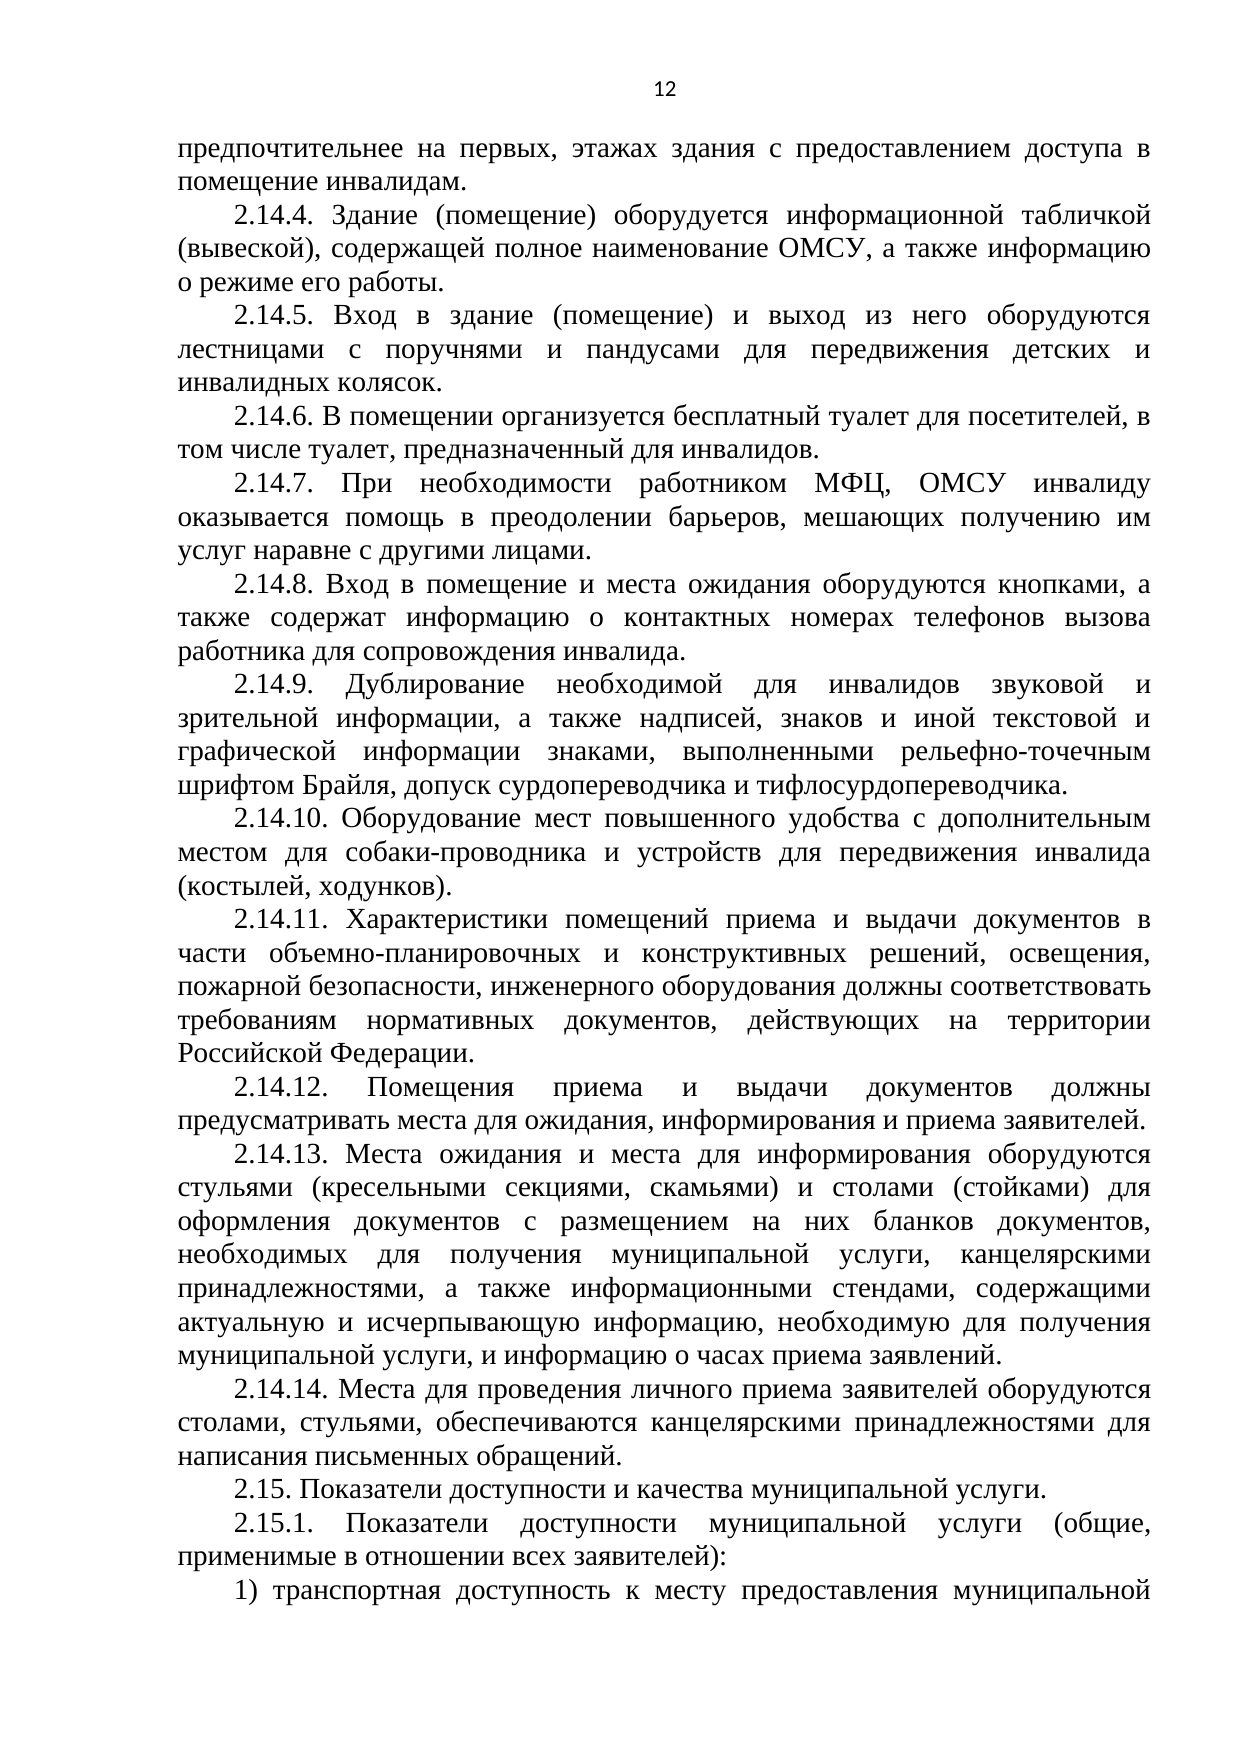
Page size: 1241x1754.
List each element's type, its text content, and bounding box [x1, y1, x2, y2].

text 2.15. Показатели доступности и качества муниципальной услуги. [177, 1471, 1152, 1505]
text 2.14.9. Дублирование необходимой для инвалидов звуковой и зрительной информации, а также надписей, знаков и иной текстовой и графической информации знаками, выполненными рельефно-точечным шрифтом Брайля, допуск сурдопереводчика и тифлосурдопереводчика. [177, 666, 1152, 801]
text 2.14.7. При необходимости работником МФЦ, ОМСУ инвалиду оказывается помощь в преодолении барьеров, мешающих получению им услуг наравне с другими лицами. [177, 465, 1152, 566]
text 2.14.5. Вход в здание (помещение) и выход из него оборудуются лестницами с поручнями и пандусами для передвижения детских и инвалидных колясок. [177, 297, 1152, 398]
text 2.14.8. Вход в помещение и места ожидания оборудуются кнопками, а также содержат информацию о контактных номерах телефонов вызова работника для сопровождения инвалида. [177, 566, 1152, 666]
text 2.14.4. Здание (помещение) оборудуется информационной табличкой (вывеской), содержащей полное наименование ОМСУ, а также информацию о режиме его работы. [177, 197, 1152, 297]
text 2.14.12. Помещения приема и выдачи документов должны предусматривать места для ожидания, информирования и приема заявителей. [177, 1069, 1152, 1136]
text 2.14.6. В помещении организуется бесплатный туалет для посетителей, в том числе туалет, предназначенный для инвалидов. [177, 398, 1152, 465]
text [177, 130, 1152, 197]
text 2.15.1. Показатели доступности муниципальной услуги (общие, применимые в отношении всех заявителей): [177, 1505, 1152, 1572]
text 2.14.14. Места для проведения личного приема заявителей оборудуются столами, стульями, обеспечиваются канцелярскими принадлежностями для написания письменных обращений. [177, 1371, 1152, 1471]
text 2.14.10. Оборудование мест повышенного удобства с дополнительным местом для собаки-проводника и устройств для передвижения инвалида (костылей, ходунков). [177, 801, 1152, 901]
text 2.14.13. Места ожидания и места для информирования оборудуются стульями (кресельными секциями, скамьями) и столами (стойками) для оформления документов с размещением на них бланков документов, необходимых для получения муниципальной услуги, канцелярскими принадлежностями, а также информационными стендами, содержащими актуальную и исчерпывающую информацию, необходимую для получения муниципальной услуги, и информацию о часах приема заявлений. [177, 1136, 1152, 1371]
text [177, 1572, 1152, 1606]
text 2.14.11. Характеристики помещений приема и выдачи документов в части объемно-планировочных и конструктивных решений, освещения, пожарной безопасности, инженерного оборудования должны соответствовать требованиям нормативных документов, действующих на территории Российской Федерации. [177, 901, 1152, 1069]
